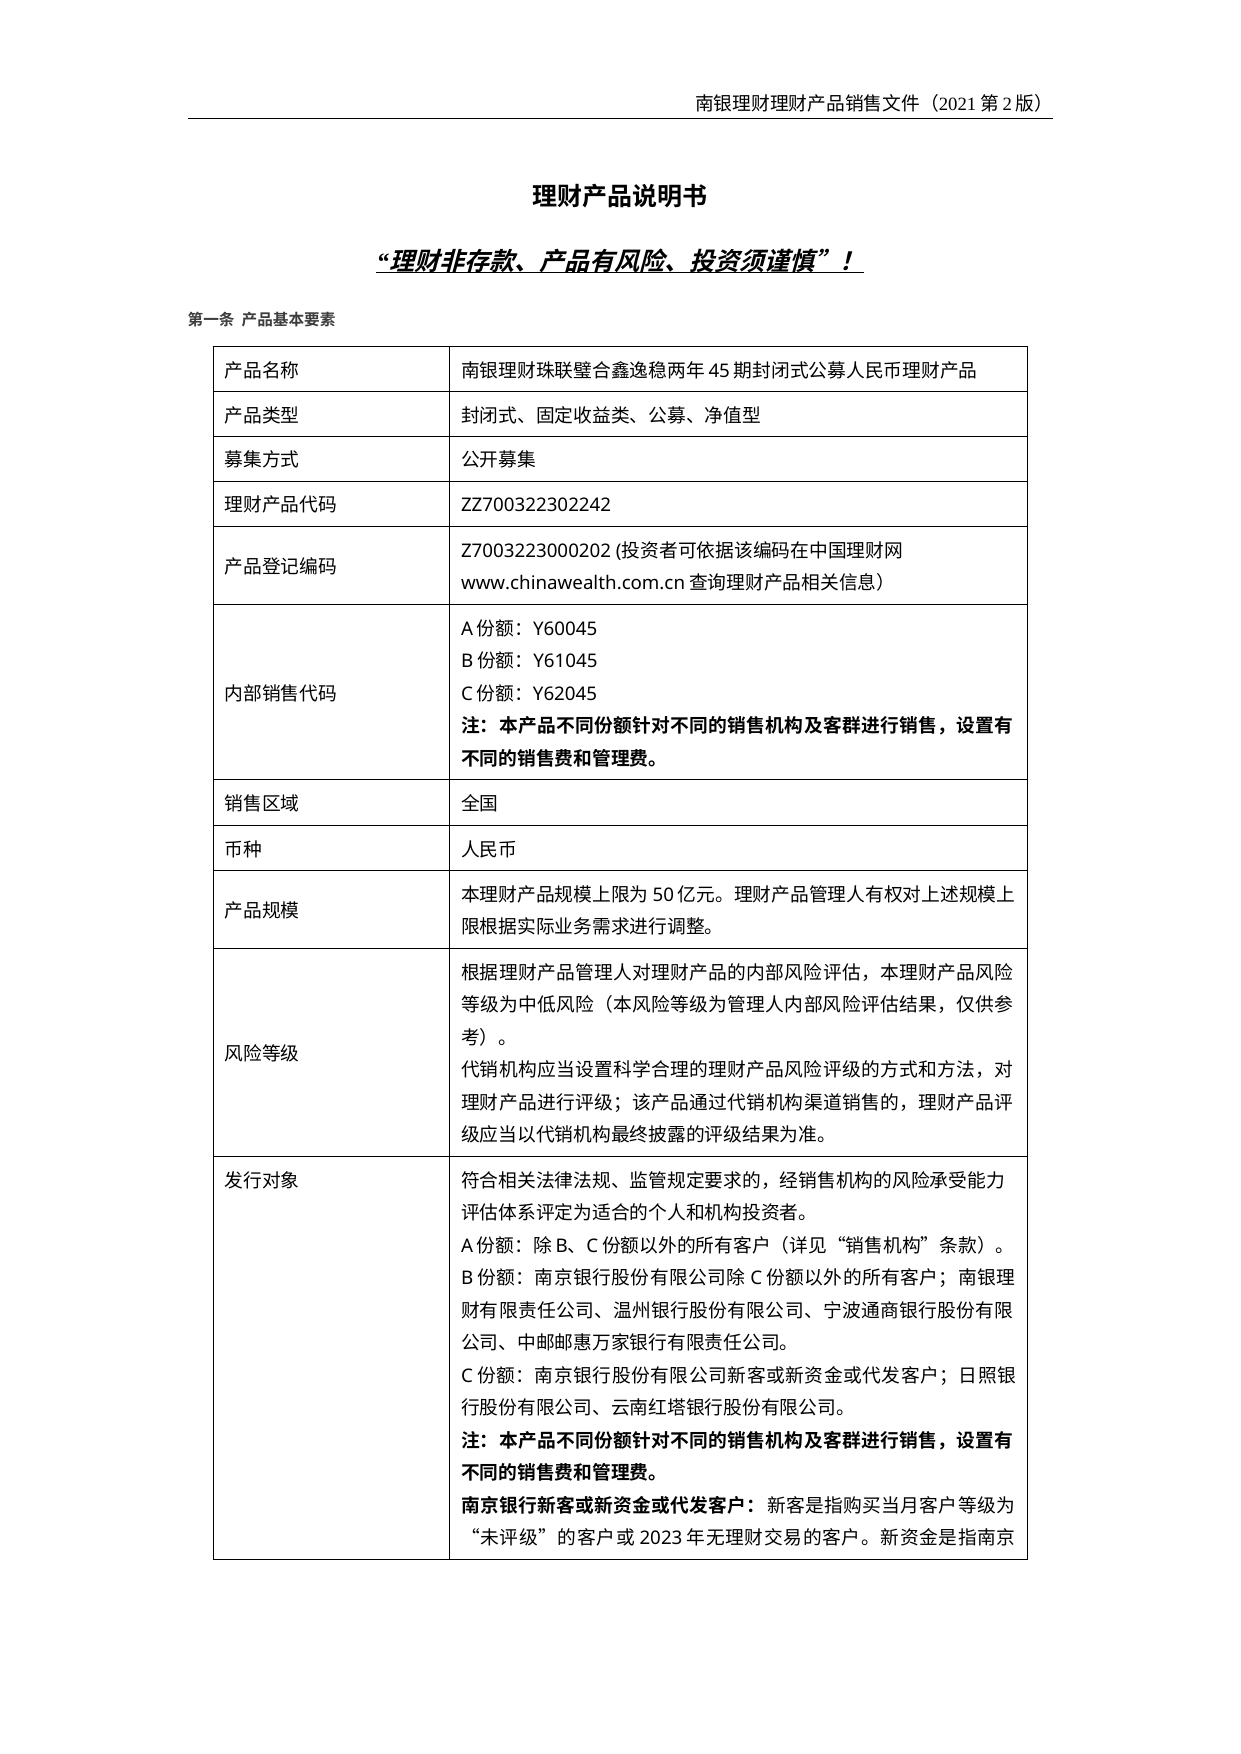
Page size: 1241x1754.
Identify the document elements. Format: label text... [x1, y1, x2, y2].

table_cell 根据理财产品管理人对理财产品的内部风险评估，本理财产品风险等级为中低风险（本风险等级为管理人内部风险评估结果，仅供参考）。 代销机构应当设置科学合理的理财产品风险评级的方式和方法，对理财产品进行评级；该产品通过代销机构渠道销售的，理财产品评级应当以代销机构最终披露的评级结果为准。 [450, 949, 1027, 1156]
table_cell 销售区域 [214, 780, 449, 824]
table_cell 全国 [450, 780, 1027, 824]
table_cell ZZ700322302242 [450, 482, 1027, 526]
table_cell 公开募集 [450, 437, 1027, 481]
table_cell 理财产品代码 [214, 482, 449, 526]
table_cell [450, 1157, 1027, 1559]
table_cell 本理财产品规模上限为50亿元。理财产品管理人有权对上述规模上限根据实际业务需求进行调整。 [450, 871, 1027, 948]
table_cell 内部销售代码 [214, 605, 449, 779]
table_cell 产品类型 [214, 392, 449, 436]
text “理财非存款、产品有风险、投资须谨慎”！ [187, 227, 1053, 292]
table_header 南银理财珠联璧合鑫逸稳两年45期封闭式公募人民币理财产品 [450, 347, 1027, 391]
text 理财产品说明书 [187, 162, 1053, 227]
table_cell 币种 [214, 826, 449, 870]
table_cell 发行对象 [214, 1157, 449, 1559]
table_cell 产品登记编码 [214, 527, 449, 604]
table_cell 封闭式、固定收益类、公募、净值型 [450, 392, 1027, 436]
table_cell 风险等级 [214, 949, 449, 1156]
table_cell 人民币 [450, 826, 1027, 870]
table_cell 募集方式 [214, 437, 449, 481]
text 第一条 产品基本要素 [187, 303, 1053, 335]
table_cell A份额：Y60045 B份额：Y61045 C份额：Y62045 注：本产品不同份额针对不同的销售机构及客群进行销售，设置有不同的销售费和管理费。 [450, 605, 1027, 779]
table_cell Z7003223000202 (投资者可依据该编码在中国理财网www.chinawealth.com.cn查询理财产品相关信息） [450, 527, 1027, 604]
table_header 产品名称 [214, 347, 449, 391]
table_cell 产品规模 [214, 871, 449, 948]
